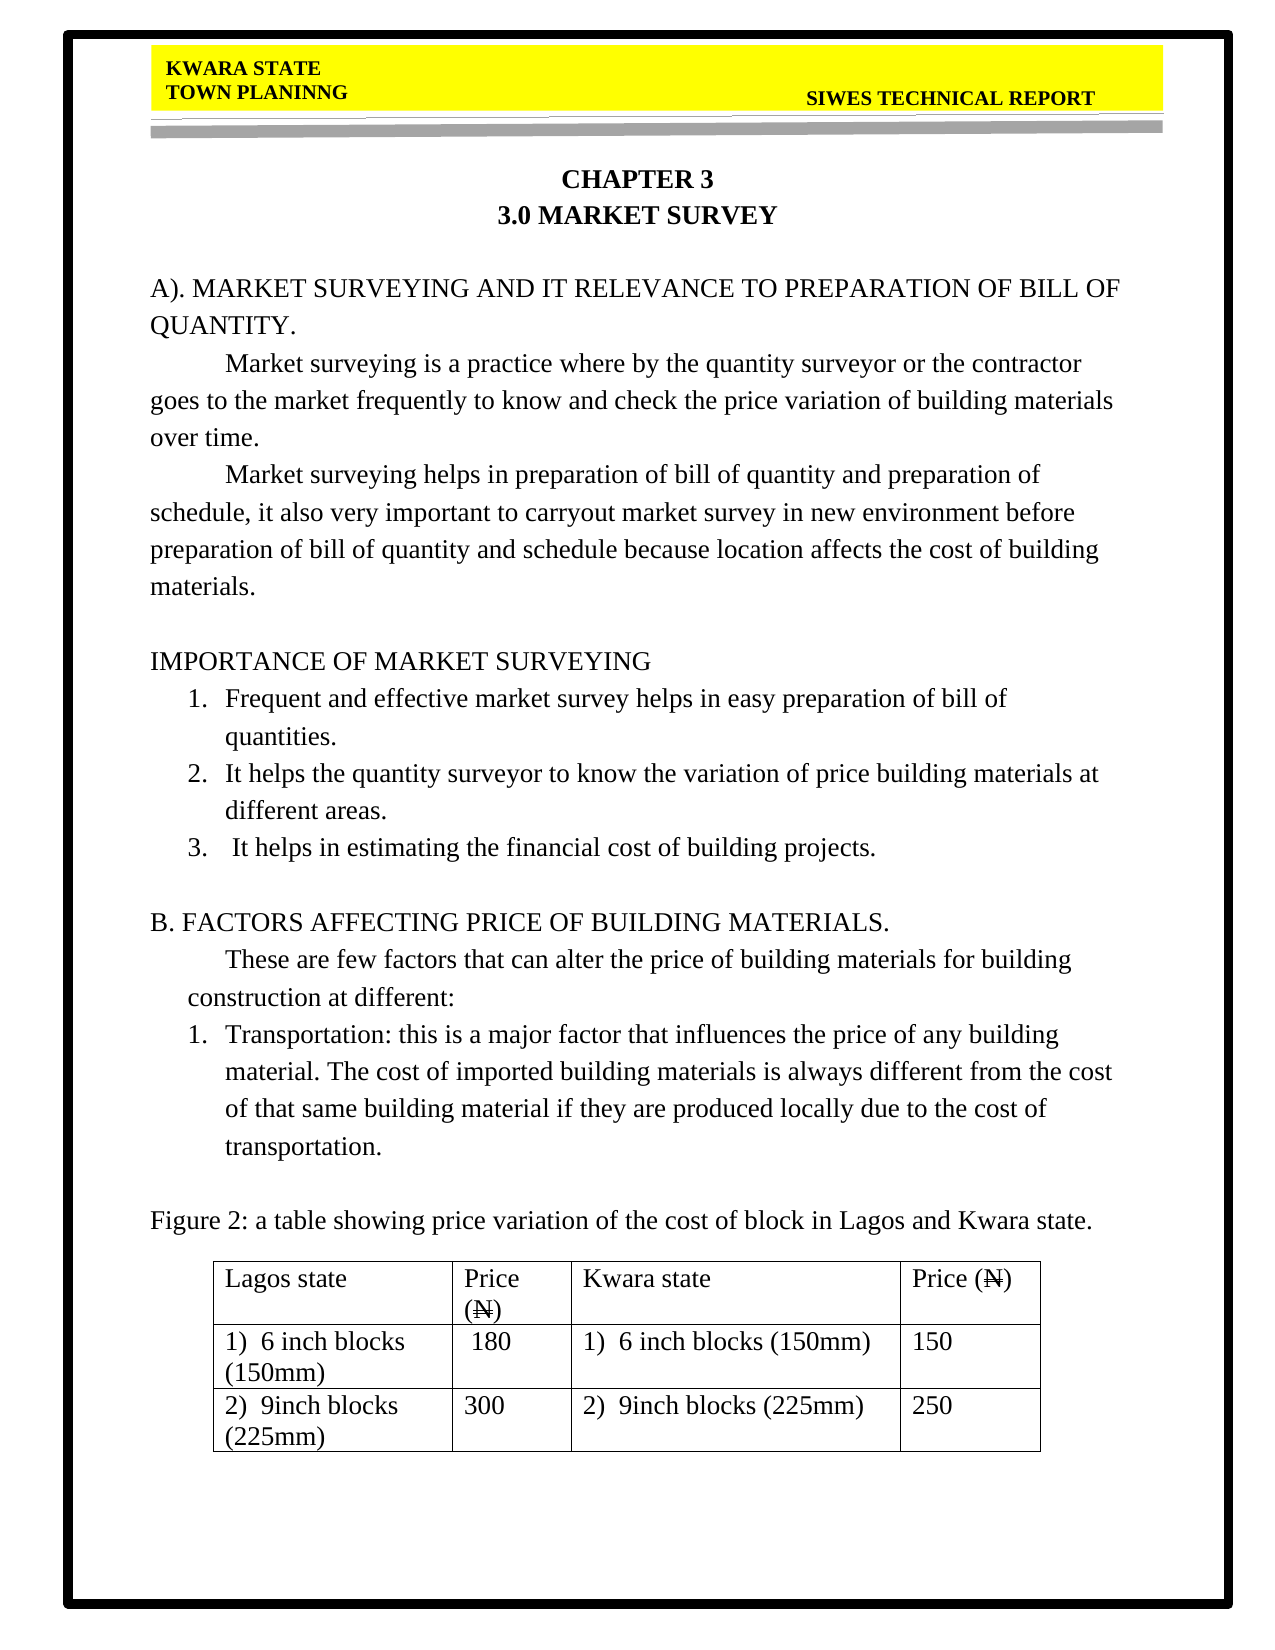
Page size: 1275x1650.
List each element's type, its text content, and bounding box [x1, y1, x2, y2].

text Market surveying is a practice where by the quantity surveyor or the contractor goes to the market frequently to know and check the price variation of building materials over time. [150, 347, 1125, 452]
table_header Lagos state [214, 1262, 452, 1324]
table_cell 1) 6 inch blocks (150mm) [572, 1325, 900, 1388]
table_header Price (N) [453, 1262, 571, 1324]
table_cell 1) 6 inch blocks (150mm) [214, 1325, 452, 1388]
table_cell 150 [901, 1325, 1040, 1388]
text 3.0 MARKET SURVEY [150, 199, 1125, 230]
table_cell 2) 9inch blocks (225mm) [214, 1389, 452, 1451]
text Figure 2: a table showing price variation of the cost of block in Lagos and Kwara state. [150, 1204, 1125, 1236]
table_cell 2) 9inch blocks (225mm) [572, 1389, 900, 1451]
text B. FACTORS AFFECTING PRICE OF BUILDING MATERIALS. [150, 906, 1125, 937]
table_header Kwara state [572, 1262, 900, 1324]
table_cell 180 [453, 1325, 571, 1388]
list Frequent and effective market survey helps in easy preparation of bill of quantities. [187, 682, 1125, 751]
text Market surveying helps in preparation of bill of quantity and preparation of schedule, it also very important to carryout market survey in new environment before preparation of bill of quantity and schedule because location affects the cost of building materials. [150, 459, 1125, 602]
text These are few factors that can alter the price of building materials for building construction at different: [187, 943, 1125, 1012]
table_cell 250 [901, 1389, 1040, 1451]
list It helps the quantity surveyor to know the variation of price building materials at different areas. [187, 757, 1125, 825]
list It helps in estimating the financial cost of building projects. [187, 832, 1125, 863]
table_header Price (N) [901, 1262, 1040, 1324]
table_cell 300 [453, 1389, 571, 1451]
text IMPORTANCE OF MARKET SURVEYING [150, 645, 1125, 676]
text CHAPTER 3 [150, 163, 1125, 194]
list Transportation: this is a major factor that influences the price of any building material. The cost of imported building materials is always different from the cost of that same building material if they are produced locally due to the cost of transportation. [187, 1018, 1125, 1161]
text A). MARKET SURVEYING AND IT RELEVANCE TO PREPARATION OF BILL OF QUANTITY. [150, 272, 1125, 341]
